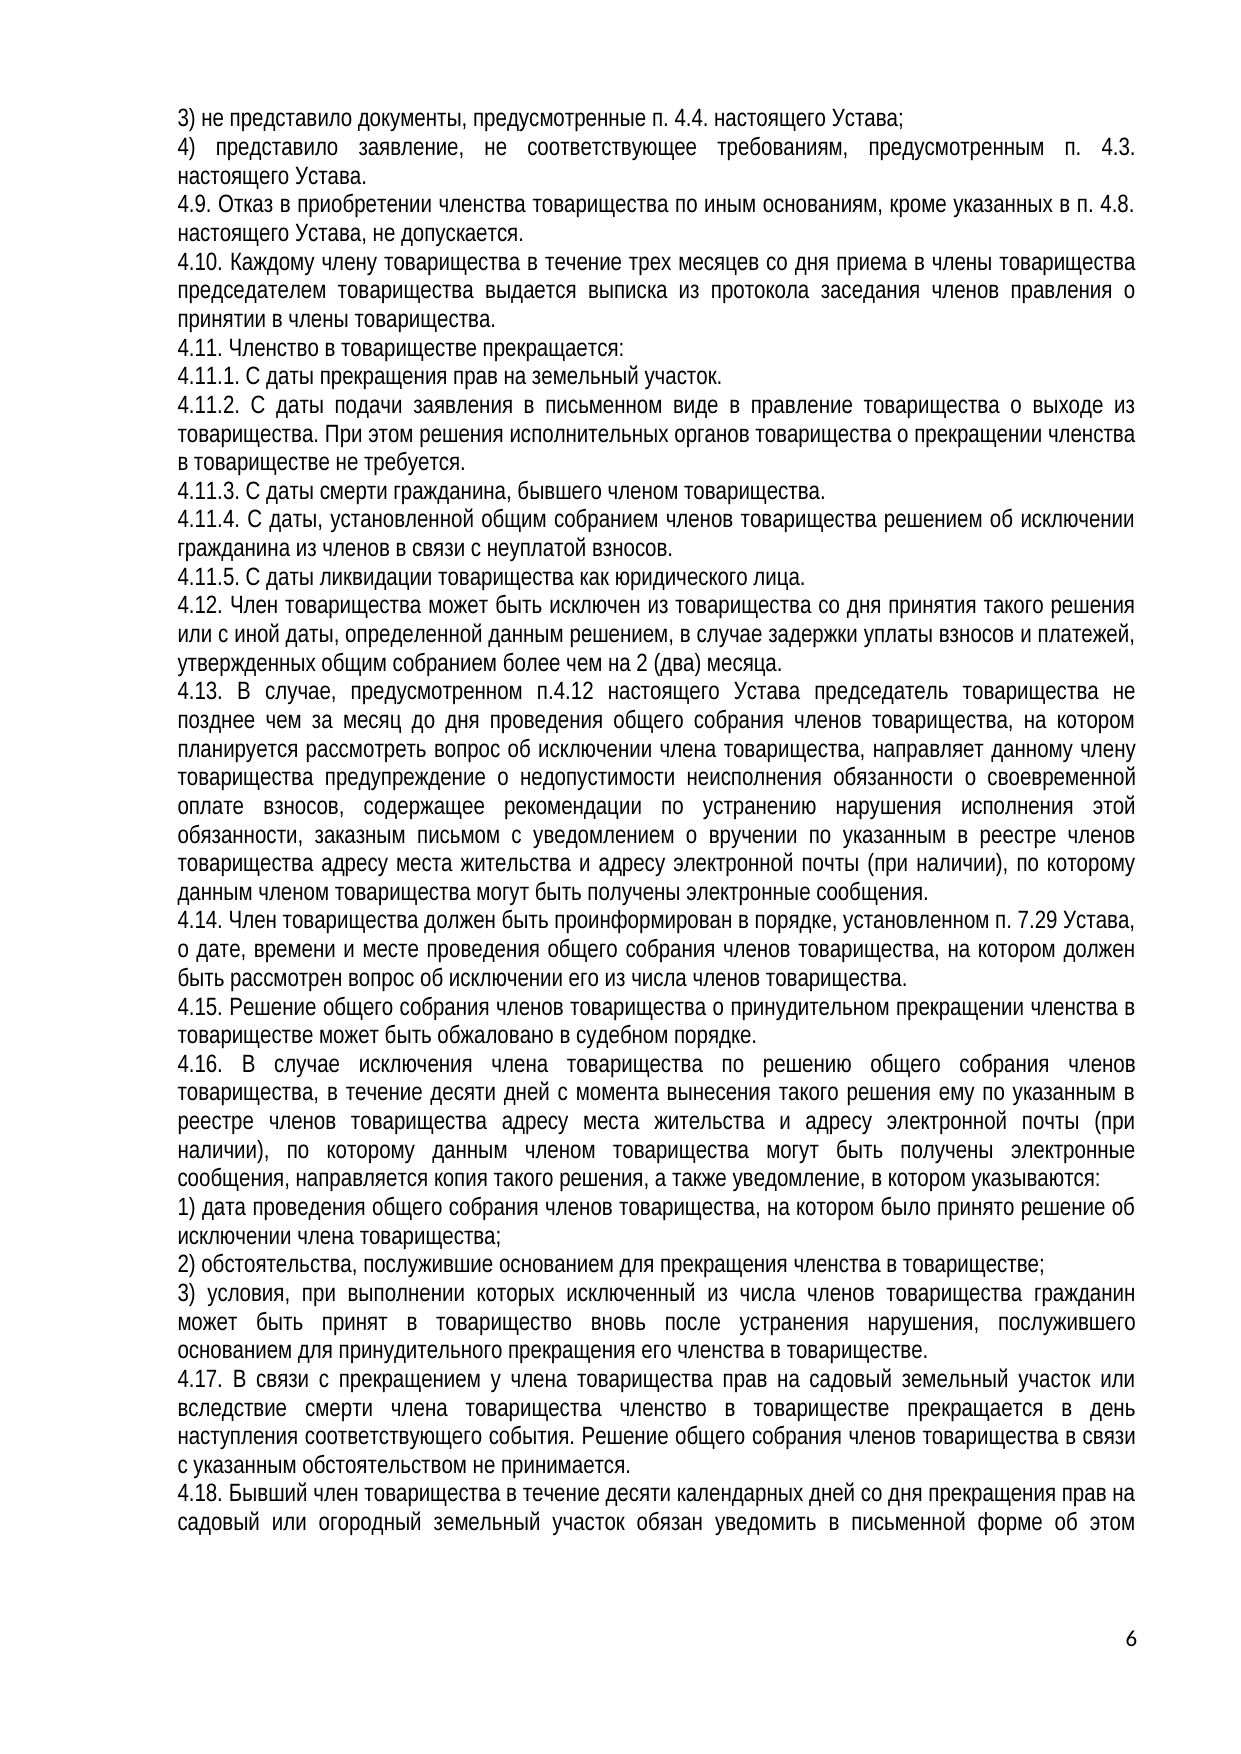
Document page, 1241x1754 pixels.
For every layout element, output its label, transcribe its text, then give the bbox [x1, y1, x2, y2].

text 1) дата проведения общего собрания членов товарищества, на котором было принято решение об исключении члена товарищества; [177, 1192, 1137, 1249]
text 4.12. Член товарищества может быть исключен из товарищества со дня принятия такого решения или с иной даты, определенной данным решением, в случае задержки уплаты взносов и платежей, утвержденных общим собранием более чем на 2 (два) месяца. [177, 590, 1137, 676]
text 2) обстоятельства, послужившие основанием для прекращения членства в товариществе; [177, 1249, 1137, 1278]
text 4.11.4. С даты, установленной общим собранием членов товарищества решением об исключении гражданина из членов в связи с неуплатой взносов. [177, 504, 1137, 562]
text 4.9. Отказ в приобретении членства товарищества по иным основаниям, кроме указанных в п. 4.8. настоящего Устава, не допускается. [177, 189, 1137, 247]
text 4) представило заявление, не соответствующее требованиям, предусмотренным п. 4.3. настоящего Устава. [177, 132, 1137, 189]
text 4.11.2. С даты подачи заявления в письменном виде в правление товарищества о выходе из товарищества. При этом решения исполнительных органов товарищества о прекращении членства в товариществе не требуется. [177, 390, 1137, 476]
text 4.11.1. С даты прекращения прав на земельный участок. [177, 361, 1137, 390]
text 4.16. В случае исключения члена товарищества по решению общего собрания членов товарищества, в течение десяти дней с момента вынесения такого решения ему по указанным в реестре членов товарищества адресу места жительства и адресу электронной почты (при наличии), по которому данным членом товарищества могут быть получены электронные сообщения, направляется копия такого решения, а также уведомление, в котором указываются: [177, 1049, 1137, 1192]
text 4.14. Член товарищества должен быть проинформирован в порядке, установленном п. 7.29 Устава, о дате, времени и месте проведения общего собрания членов товарищества, на котором должен быть рассмотрен вопрос об исключении его из числа членов товарищества. [177, 906, 1137, 991]
text 4.11.3. С даты смерти гражданина, бывшего членом товарищества. [177, 476, 1137, 504]
text 4.17. В связи с прекращением у члена товарищества прав на садовый земельный участок или вследствие смерти члена товарищества членство в товариществе прекращается в день наступления соответствующего события. Решение общего собрания членов товарищества в связи с указанным обстоятельством не принимается. [177, 1364, 1137, 1478]
text 4.10. Каждому члену товарищества в течение трех месяцев со дня приема в члены товарищества председателем товарищества выдается выписка из протокола заседания членов правления о принятии в члены товарищества. [177, 247, 1137, 333]
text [177, 1478, 1137, 1536]
text 4.11. Членство в товариществе прекращается: [177, 333, 1137, 361]
text 3) не представило документы, предусмотренные п. 4.4. настоящего Устава; [177, 103, 1137, 132]
text 3) условия, при выполнении которых исключенный из числа членов товарищества гражданин может быть принят в товарищество вновь после устранения нарушения, послужившего основанием для принудительного прекращения его членства в товариществе. [177, 1278, 1137, 1364]
text 4.11.5. С даты ликвидации товарищества как юридического лица. [177, 562, 1137, 590]
text 4.13. В случае, предусмотренном п.4.12 настоящего Устава председатель товарищества не позднее чем за месяц до дня проведения общего собрания членов товарищества, на котором планируется рассмотреть вопрос об исключении члена товарищества, направляет данному члену товарищества предупреждение о недопустимости неисполнения обязанности о своевременной оплате взносов, содержащее рекомендации по устранению нарушения исполнения этой обязанности, заказным письмом с уведомлением о вручении по указанным в реестре членов товарищества адресу места жительства и адресу электронной почты (при наличии), по которому данным членом товарищества могут быть получены электронные сообщения. [177, 676, 1137, 906]
text 4.15. Решение общего собрания членов товарищества о принудительном прекращении членства в товариществе может быть обжаловано в судебном порядке. [177, 991, 1137, 1049]
